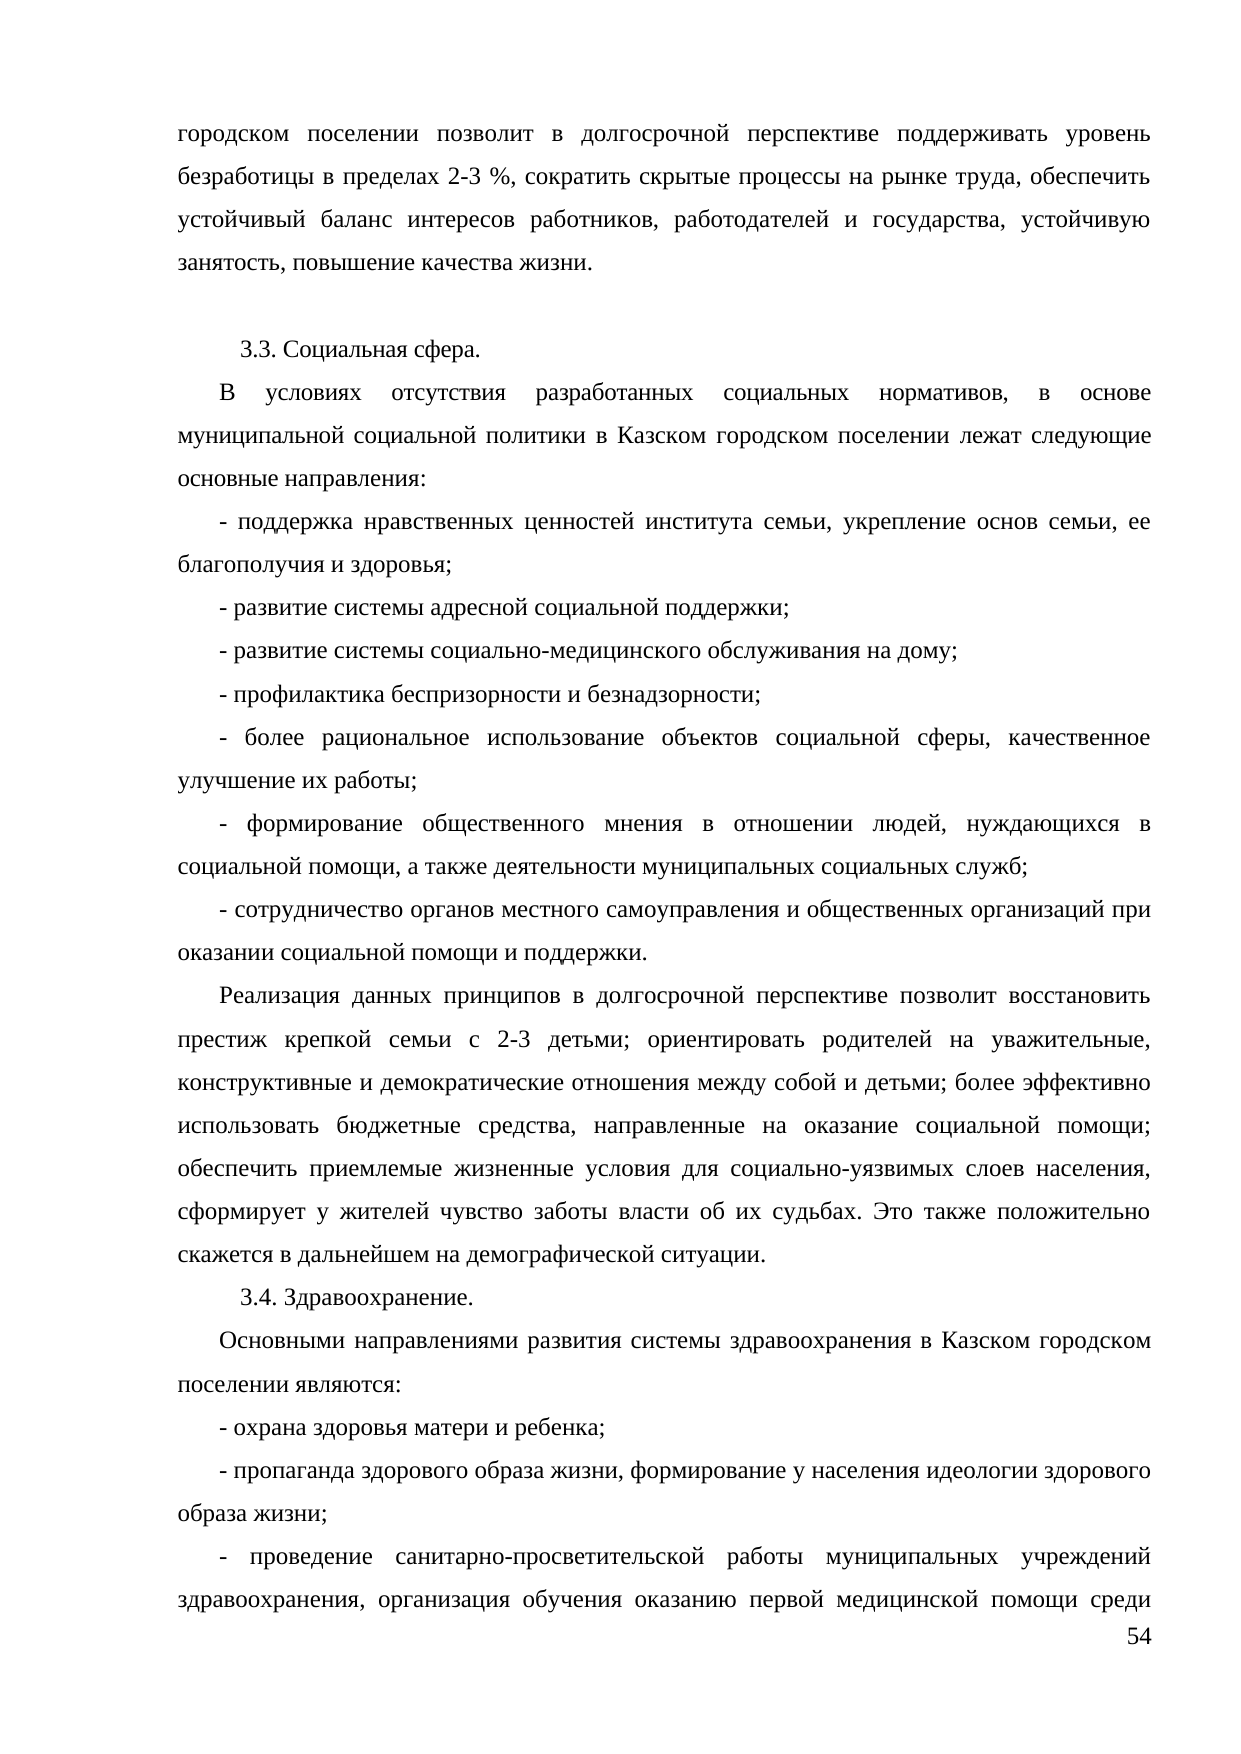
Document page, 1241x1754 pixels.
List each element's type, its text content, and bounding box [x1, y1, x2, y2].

text - охрана здоровья матери и ребенка; [177, 1412, 1152, 1441]
text 3.4. Здравоохранение. [177, 1282, 1152, 1311]
text - сотрудничество органов местного самоуправления и общественных организаций при оказании социальной помощи и поддержки. [177, 894, 1152, 966]
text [177, 1541, 1152, 1613]
text - профилактика беспризорности и безнадзорности; [177, 679, 1152, 707]
text В условиях отсутствия разработанных социальных нормативов, в основе муниципальной социальной политики в Казском городском поселении лежат следующие основные направления: [177, 377, 1152, 492]
text - более рациональное использование объектов социальной сферы, качественное улучшение их работы; [177, 722, 1152, 794]
text - пропаганда здорового образа жизни, формирование у населения идеологии здорового образа жизни; [177, 1455, 1152, 1527]
text - развитие системы адресной социальной поддержки; [177, 592, 1152, 621]
text - развитие системы социально-медицинского обслуживания на дому; [177, 636, 1152, 664]
text Реализация данных принципов в долгосрочной перспективе позволит восстановить престиж крепкой семьи с 2-3 детьми; ориентировать родителей на уважительные, конструктивные и демократические отношения между собой и детьми; более эффективно использовать бюджетные средства, направленные на оказание социальной помощи; обеспечить приемлемые жизненные условия для социально-уязвимых слоев населения, сформирует у жителей чувство заботы власти об их судьбах. Это также положительно скажется в дальнейшем на демографической ситуации. [177, 981, 1152, 1268]
text - поддержка нравственных ценностей института семьи, укрепление основ семьи, ее благополучия и здоровья; [177, 506, 1152, 578]
text - формирование общественного мнения в отношении людей, нуждающихся в социальной помощи, а также деятельности муниципальных социальных служб; [177, 808, 1152, 880]
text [177, 118, 1152, 276]
text 3.3. Социальная сфера. [177, 334, 1152, 362]
text Основными направлениями развития системы здравоохранения в Казском городском поселении являются: [177, 1326, 1152, 1397]
